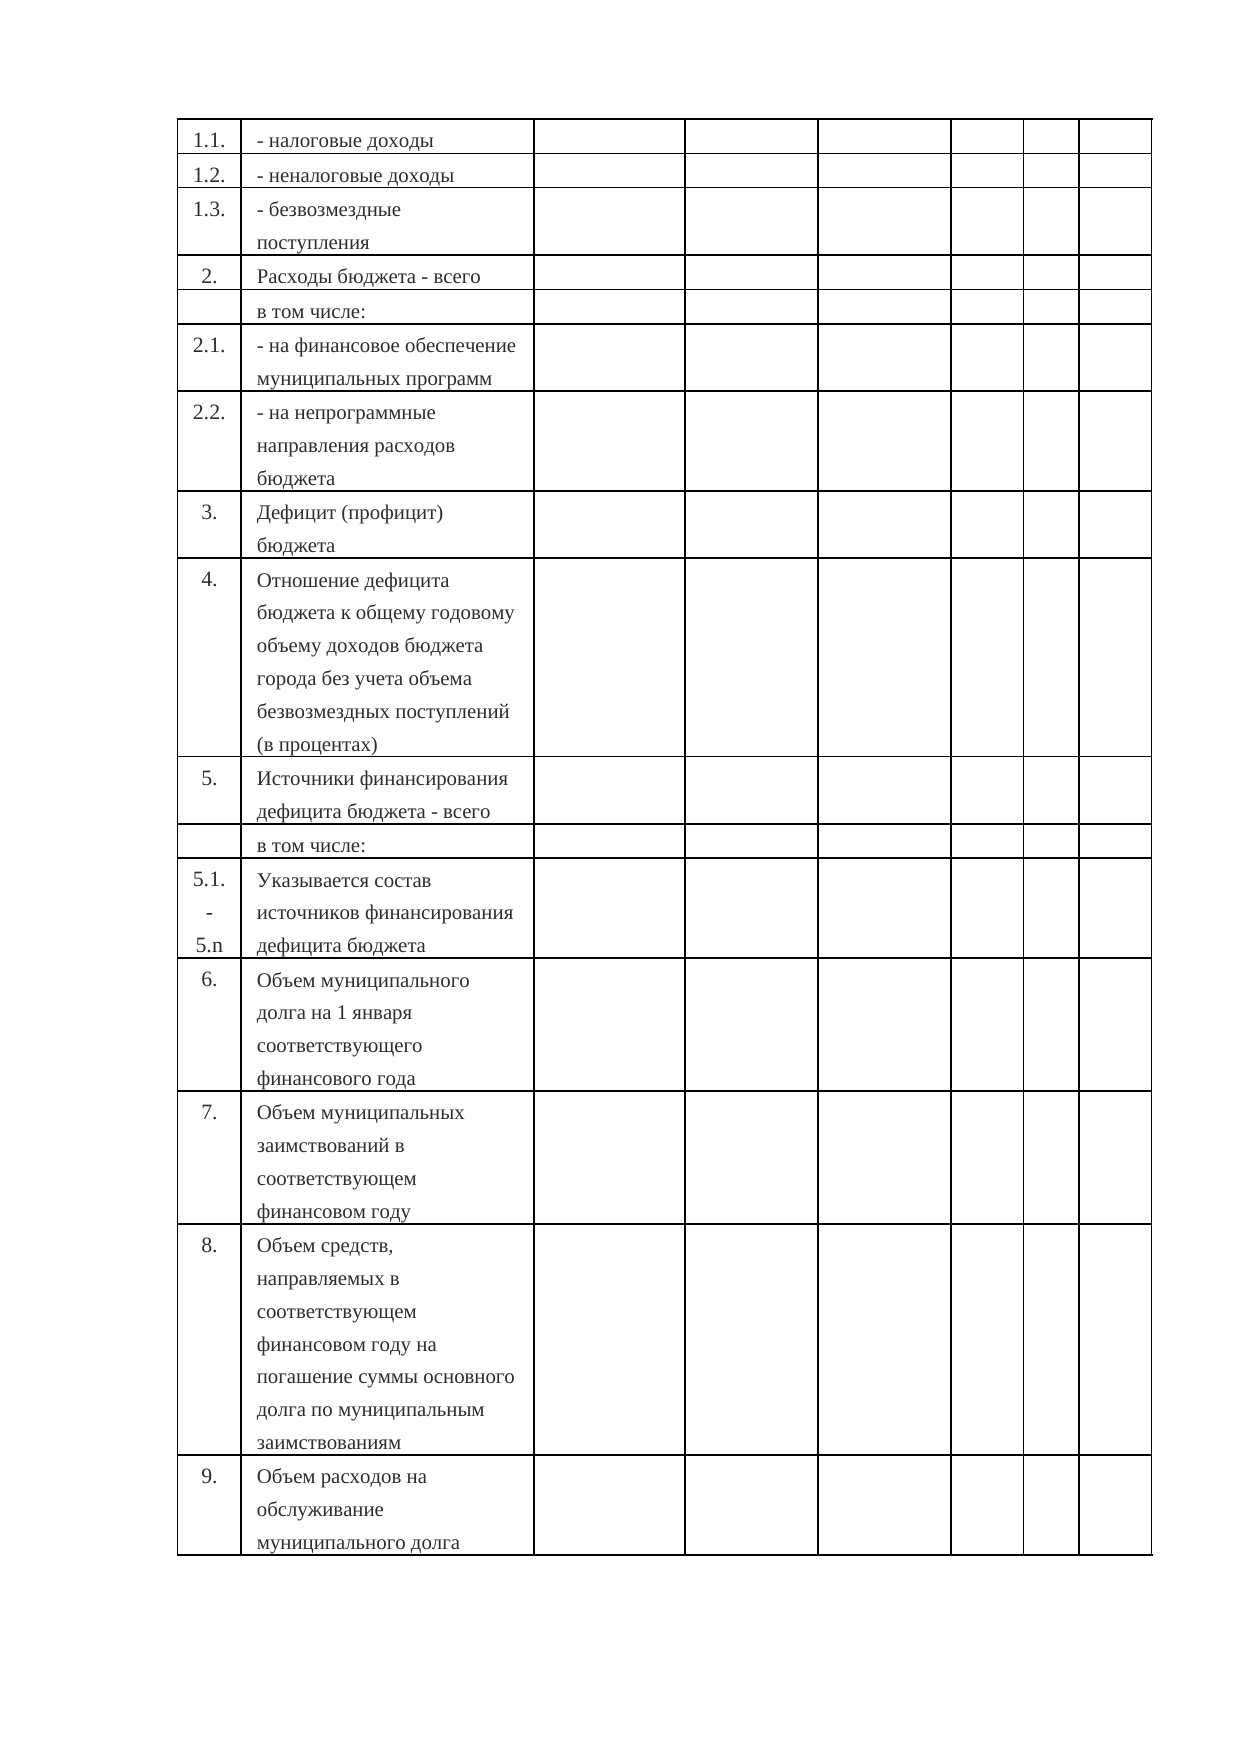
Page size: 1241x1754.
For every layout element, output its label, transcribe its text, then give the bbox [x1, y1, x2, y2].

table_cell [686, 757, 817, 823]
table_cell [535, 290, 684, 323]
table_cell [1080, 492, 1151, 557]
table_cell [819, 392, 950, 490]
table_cell [178, 825, 240, 857]
table_cell 2. [178, 256, 240, 288]
table_cell [952, 1456, 1023, 1554]
table_cell 1.1. [178, 120, 240, 152]
table_cell [535, 1092, 684, 1223]
table_cell [819, 757, 950, 823]
table_cell [952, 1225, 1023, 1454]
table_cell [535, 825, 684, 857]
table_cell [1024, 1092, 1078, 1223]
table_cell [686, 959, 817, 1090]
table_cell - на финансовое обеспечение муниципальных программ [242, 325, 533, 390]
table_cell [1080, 256, 1151, 288]
table_cell [1024, 1225, 1078, 1454]
table_cell [535, 757, 684, 823]
table_cell [1080, 290, 1151, 323]
table_cell [952, 392, 1023, 490]
table_cell [686, 120, 817, 152]
table_cell [686, 559, 817, 756]
table_cell [686, 188, 817, 254]
table_cell Отношение дефицита бюджета к общему годовому объему доходов бюджета города без учета объема безвозмездных поступлений (в процентах) [242, 559, 533, 756]
table_cell 8. [178, 1225, 240, 1454]
table_cell [1024, 492, 1078, 557]
table_cell [819, 325, 950, 390]
table_cell [686, 859, 817, 957]
table_cell [686, 492, 817, 557]
table_cell [535, 559, 684, 756]
table_cell [819, 188, 950, 254]
table_cell - безвозмездные поступления [242, 188, 533, 254]
table_cell [178, 290, 240, 323]
table_cell [535, 154, 684, 187]
table_cell Расходы бюджета - всего [242, 256, 533, 288]
table_cell [686, 1456, 817, 1554]
table_cell [952, 188, 1023, 254]
table_cell [1080, 825, 1151, 857]
table_cell [686, 290, 817, 323]
table_cell [1080, 392, 1151, 490]
table_cell [1080, 154, 1151, 187]
table_cell [1024, 559, 1078, 756]
table_cell [819, 1225, 950, 1454]
table_cell [1080, 559, 1151, 756]
table_cell [1024, 188, 1078, 254]
table_cell [535, 256, 684, 288]
table_cell 1.3. [178, 188, 240, 254]
table_cell [952, 757, 1023, 823]
table_cell 4. [178, 559, 240, 756]
table_cell 5. [178, 757, 240, 823]
table_cell [1080, 859, 1151, 957]
table_cell [535, 120, 684, 152]
table_cell [535, 959, 684, 1090]
table_cell [819, 1456, 950, 1554]
table_cell [535, 392, 684, 490]
table_cell [819, 959, 950, 1090]
table_cell [1080, 1092, 1151, 1223]
table_cell [952, 559, 1023, 756]
table_cell 1.2. [178, 154, 240, 187]
table_cell [1024, 1456, 1078, 1554]
table_cell [952, 256, 1023, 288]
table_cell [819, 120, 950, 152]
table_cell - налоговые доходы [242, 120, 533, 152]
table_cell [952, 290, 1023, 323]
table_cell [952, 325, 1023, 390]
table_cell [1080, 757, 1151, 823]
table_cell [819, 256, 950, 288]
table_cell [1024, 256, 1078, 288]
table_cell [535, 492, 684, 557]
table_cell [535, 325, 684, 390]
table_cell [819, 1092, 950, 1223]
table_cell [686, 825, 817, 857]
table_cell [686, 256, 817, 288]
table_cell 9. [178, 1456, 240, 1554]
table_cell Объем средств, направляемых в соответствующем финансовом году на погашение суммы основного долга по муниципальным заимствованиям [242, 1225, 533, 1454]
table_cell Дефицит (профицит) бюджета [242, 492, 533, 557]
table_cell [819, 559, 950, 756]
table_cell [1024, 825, 1078, 857]
table_cell [1080, 325, 1151, 390]
table_cell [686, 154, 817, 187]
table_cell [1024, 154, 1078, 187]
table_cell [535, 1225, 684, 1454]
table_cell [819, 825, 950, 857]
table_cell [535, 188, 684, 254]
table_cell [952, 859, 1023, 957]
table_cell 5.1. - 5.n [178, 859, 240, 957]
table_cell [535, 1456, 684, 1554]
table_cell [686, 392, 817, 490]
table_cell 2.2. [178, 392, 240, 490]
table_cell [819, 290, 950, 323]
table_cell 6. [178, 959, 240, 1090]
table_cell [1024, 325, 1078, 390]
table_cell [1024, 392, 1078, 490]
table_cell [1080, 188, 1151, 254]
table_cell [1080, 120, 1151, 152]
table_cell [535, 859, 684, 957]
table_cell [1024, 290, 1078, 323]
table_cell - неналоговые доходы [242, 154, 533, 187]
table_cell [1080, 1225, 1151, 1454]
table_cell [952, 959, 1023, 1090]
table_cell [1024, 757, 1078, 823]
table_cell в том числе: [242, 290, 533, 323]
table_cell [952, 1092, 1023, 1223]
table_cell [952, 120, 1023, 152]
table_cell [952, 154, 1023, 187]
table_cell [1080, 959, 1151, 1090]
table_cell [819, 859, 950, 957]
table_cell Источники финансирования дефицита бюджета - всего [242, 757, 533, 823]
table_cell [686, 1225, 817, 1454]
table_cell 7. [178, 1092, 240, 1223]
table_cell [819, 154, 950, 187]
table_cell [1024, 959, 1078, 1090]
table_cell [686, 1092, 817, 1223]
table_cell в том числе: [242, 825, 533, 857]
table_cell [1024, 120, 1078, 152]
table_cell Объем расходов на обслуживание муниципального долга [242, 1456, 533, 1554]
table_cell [952, 492, 1023, 557]
table_cell [1080, 1456, 1151, 1554]
table_cell Объем муниципальных заимствований в соответствующем финансовом году [242, 1092, 533, 1223]
table_cell 2.1. [178, 325, 240, 390]
table_cell [952, 825, 1023, 857]
table_cell Объем муниципального долга на 1 января соответствующего финансового года [242, 959, 533, 1090]
table_cell [1024, 859, 1078, 957]
table_cell [819, 492, 950, 557]
table_cell Указывается состав источников финансирования дефицита бюджета [242, 859, 533, 957]
table_cell - на непрограммные направления расходов бюджета [242, 392, 533, 490]
table_cell 3. [178, 492, 240, 557]
table_cell [686, 325, 817, 390]
